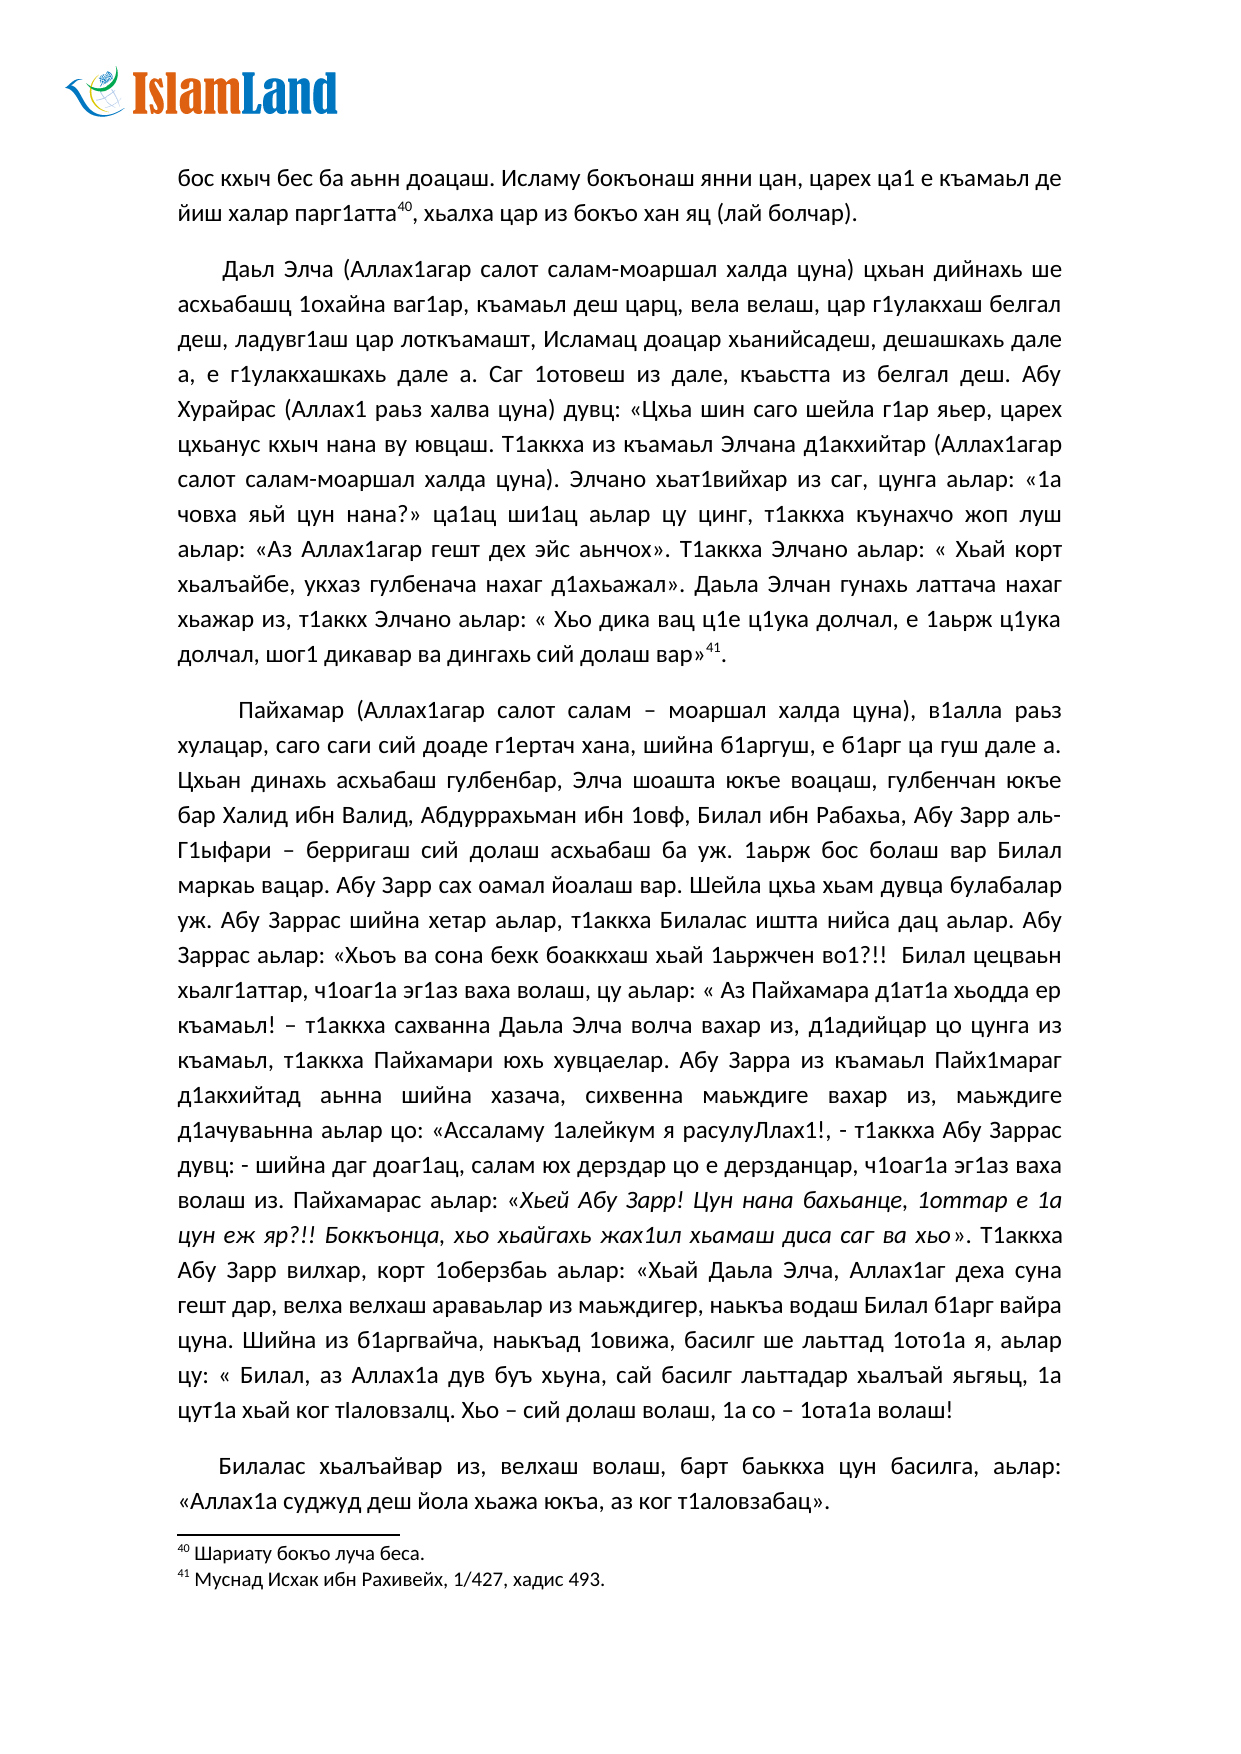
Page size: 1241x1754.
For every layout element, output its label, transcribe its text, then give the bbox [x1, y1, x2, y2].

picture [59, 59, 342, 124]
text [177, 162, 1063, 228]
text Даьл Элча (Аллах1агар салот салам-моаршал халда цуна) цхьан дийнахь ше асхьабашц 1охайна ваг1ар, къамаьл деш царц, вела велаш, цар г1улакхаш белгал деш, ладувг1аш цар лоткъамашт, Исламац доацар хьанийсадеш, дешашкахь дале а, е г1улакхашкахь дале а. Саг 1отовеш из дале, къаьстта из белгал деш. Абу Хурайрас (Аллах1 раьз халва цуна) дувц: «Цхьа шин саго шейла г1ар яьер, царех цхьанус кхыч нана ву ювцаш. Т1аккха из къамаьл Элчана д1акхийтар (Аллах1агар салот салам-моаршал халда цуна). Элчано хьат1вийхар из саг, цунга аьлар: «1а човха яьй цун нана?» ца1ац ши1ац аьлар цу цинг, т1аккха къунахчо жоп луш аьлар: «Аз Аллах1агар гешт дех эйс аьнчох». Т1аккха Элчано аьлар: « Хьай корт хьалъайбе, укхаз гулбенача нахаг д1ахьажал». Даьла Элчан гунахь латтача нахаг хьажар из, т1аккх Элчано аьлар: « Хьо дика вац ц1е ц1ука долчал, е 1аьрж ц1ука долчал, шог1 дикавар ва дингахь сий долаш вар». [177, 253, 1063, 669]
text Билалас хьалъайвар из, велхаш волаш, барт баьккха цун басилга, аьлар: «Аллах1а суджуд деш йола хьажа юкъа, аз ког т1аловзабац». [177, 1450, 1063, 1516]
text Пайхамар (Аллах1агар салот салам – моаршал халда цуна), в1алла раьз хулацар, саго саги сий доаде г1ертач хана, шийна б1аргуш, е б1арг ца гуш дале а. Цхьан динахь асхьабаш гулбенбар, Элча шоашта юкъе воацаш, гулбенчан юкъе бар Халид ибн Валид, Абдуррахьман ибн 1овф, Билал ибн Рабахьа, Абу Зарр аль-Г1ыфари – берригаш сий долаш асхьабаш ба уж. 1аьрж бос болаш вар Билал маркаь вацар. Абу Зарр сах оамал йоалаш вар. Шейла цхьа хьам дувца булабалар уж. Абу Заррас шийна хетар аьлар, т1аккха Билалас иштта нийса дац аьлар. Абу Заррас аьлар: «Хьоъ ва сона бехк боаккхаш хьай 1аьржчен во1?!! Билал цецваьн хьалг1аттар, ч1оаг1а эг1аз ваха волаш, цу аьлар: « Аз Пайхамара д1ат1а хьодда ер къамаьл! – т1аккха сахванна Даьла Элча волча вахар из, д1адийцар цо цунга из къамаьл, т1аккха Пайхамари юхь хувцаелар. Абу Зарра из къамаьл Пайх1мараг д1акхийтад аьнна шийна хазача, сихвенна маьждиге вахар из, маьждиге д1ачуваьнна аьлар цо: «Ассаламу 1алейкум я расулуЛлах1!, - т1аккха Абу Заррас дувц: - шийна даг доаг1ац, салам юх дерздар цо е дерзданцар, ч1оаг1а эг1аз ваха волаш из. Пайхамарас аьлар: «Хьей Абу Зарр! Цун нана бахьанце, 1оттар е 1а цун еж яр?!! Боккъонца, хьо хьайгахь жах1ил хьамаш диса саг ва хьо». Т1аккха Абу Зарр вилхар, корт 1оберзбаь аьлар: «Хьай Даьла Элча, Аллах1аг деха суна гешт дар, велха велхаш араваьлар из маьждигер, наькъа водаш Билал б1арг вайра цуна. Шийна из б1аргвайча, наькъад 1овижа, басилг ше лаьттад 1ото1а я, аьлар цу: « Билал, аз Аллах1а дув буъ хьуна, сай басилг лаьттадар хьалъай яьгяьц, 1а цут1а хьай ког тIаловзалц. Хьо – сий долаш волаш, 1а со – 1ота1а волаш! [177, 694, 1063, 1425]
